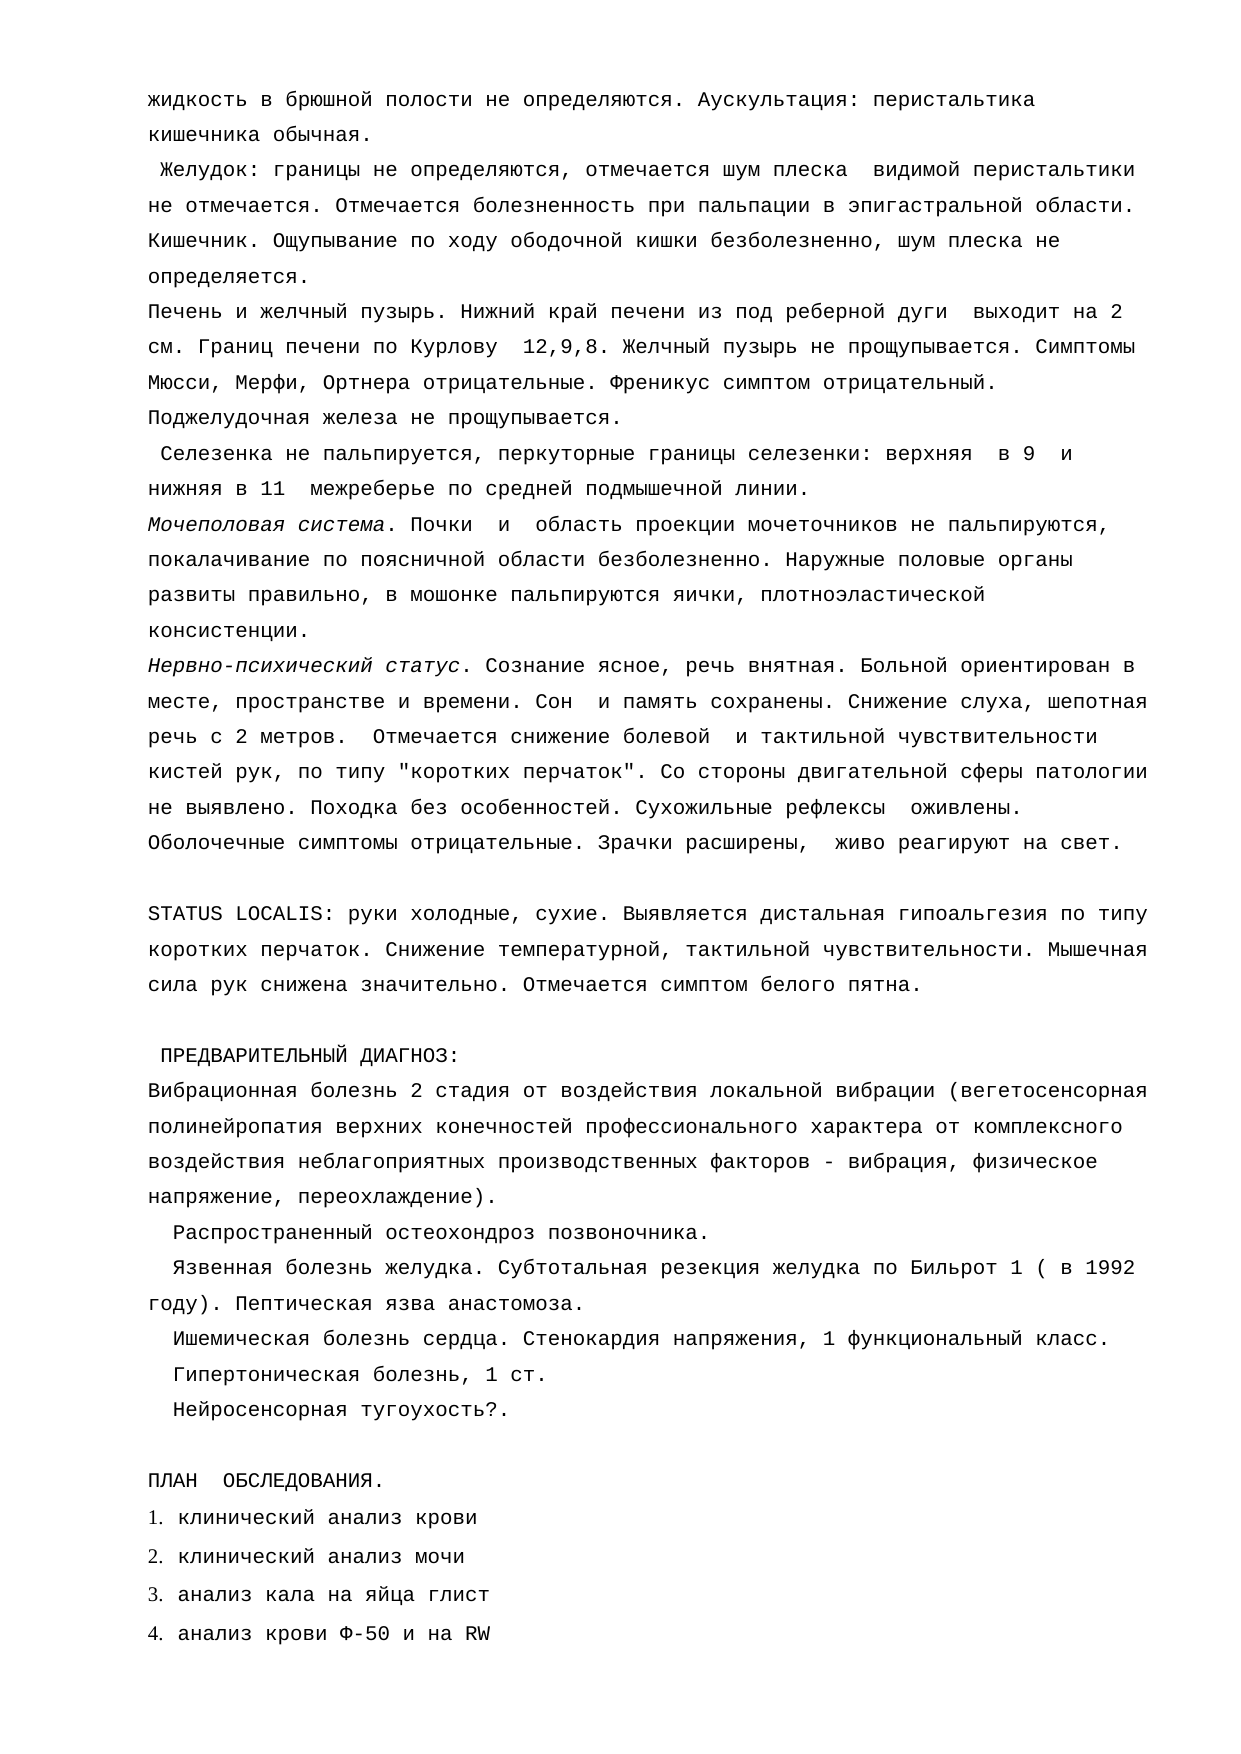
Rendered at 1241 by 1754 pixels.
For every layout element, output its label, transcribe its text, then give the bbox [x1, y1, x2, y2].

text Селезенка не пальпируется, перкуторные границы селезенки: верхняя в 9 и нижняя в 11 межреберье по средней подмышечной линии. [148, 443, 1152, 502]
text Мочеполовая система. Почки и область проекции мочеточников не пальпируются, покалачивание по поясничной области безболезненно. Наружные половые органы развиты правильно, в мошонке пальпируются яички, плотноэластической консистенции. [148, 514, 1152, 643]
text STATUS LOCALIS: руки холодные, сухие. Выявляется дистальная гипоальгезия по типу коротких перчаток. Снижение температурной, тактильной чувствительности. Мышечная сила рук снижена значительно. Отмечается симптом белого пятна. [148, 903, 1152, 998]
list анализ крови Ф-50 и на RW [148, 1621, 1152, 1647]
text Нейросенсорная тугоухость?. [148, 1399, 1152, 1423]
text Гипертоническая болезнь, 1 ст. [148, 1364, 1152, 1387]
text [148, 89, 1152, 148]
list клинический анализ мочи [148, 1544, 1152, 1569]
text Печень и желчный пузырь. Нижний край печени из под реберной дуги выходит на 2 см. Границ печени по Курлову 12,9,8. Желчный пузырь не прощупывается. Симптомы Мюсси, Мерфи, Ортнера отрицательные. Френикус симптом отрицательный. Поджелудочная железа не прощупывается. [148, 301, 1152, 431]
text Распространенный остеохондроз позвоночника. [148, 1222, 1152, 1246]
text ПЛАН ОБСЛЕДОВАНИЯ. [148, 1470, 1152, 1493]
text Желудок: границы не определяются, отмечается шум плеска видимой перистальтики не отмечается. Отмечается болезненность при пальпации в эпигастральной области. Кишечник. Ощупывание по ходу ободочной кишки безболезненно, шум плеска не определяется. [148, 159, 1152, 289]
list анализ кала на яйца глист [148, 1582, 1152, 1608]
text Нервно-психический статус. Сознание ясное, речь внятная. Больной ориентирован в месте, пространстве и времени. Сон и память сохранены. Снижение слуха, шепотная речь с 2 метров. Отмечается снижение болевой и тактильной чувствительности кистей рук, по типу "коротких перчаток". Со стороны двигательной сферы патологии не выявлено. Походка без особенностей. Сухожильные рефлексы оживлены. Оболочечные симптомы отрицательные. Зрачки расширены, живо реагируют на свет. [148, 655, 1152, 856]
text Язвенная болезнь желудка. Субтотальная резекция желудка по Бильрот 1 ( в 1992 году). Пептическая язва анастомоза. [148, 1257, 1152, 1316]
text Вибрационная болезнь 2 стадия от воздействия локальной вибрации (вегетосенсорная полинейропатия верхних конечностей профессионального характера от комплексного воздействия неблагоприятных производственных факторов - вибрация, физическое напряжение, переохлаждение). [148, 1080, 1152, 1210]
list клинический анализ крови [148, 1505, 1152, 1531]
text Ишемическая болезнь сердца. Стенокардия напряжения, 1 функциональный класс. [148, 1328, 1152, 1352]
text ПРЕДВАРИТЕЛЬНЫЙ ДИАГНОЗ: [148, 1045, 1152, 1068]
